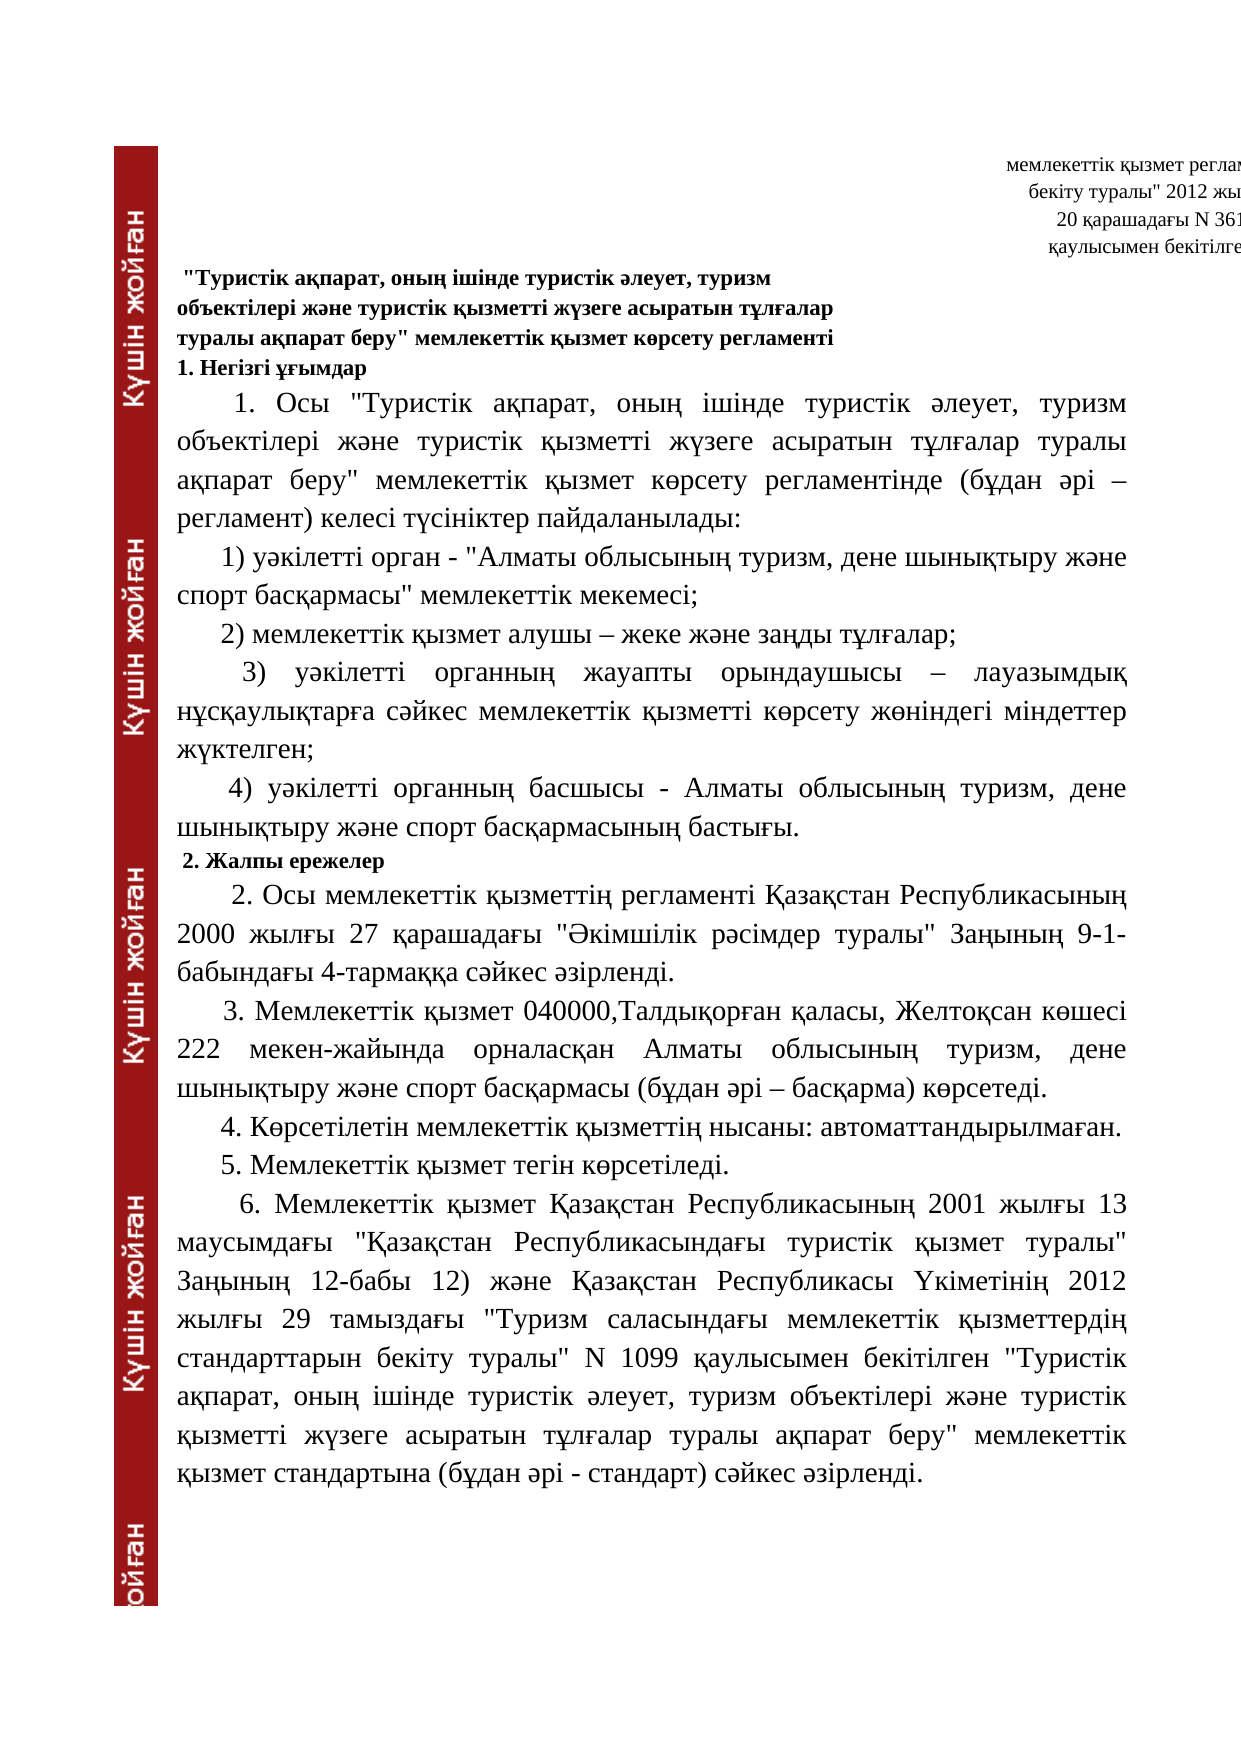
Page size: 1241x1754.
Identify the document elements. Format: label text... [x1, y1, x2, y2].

text 3. Мемлекеттік қызмет 040000,Талдықорған қаласы, Желтоқсан көшесі 222 мекен-жайында орналасқан Алматы облысының туризм, дене шынықтыру және спорт басқармасы (бұдан әрі – басқарма) көрсетеді. [112, 993, 1128, 1104]
picture [114, 765, 158, 770]
text 3) уәкілетті органның жауапты орындаушысы – лауазымдық нұсқаулықтарға сәйкес мемлекеттік қызметті көрсету жөніндегі міндеттер жүктелген; [112, 654, 1128, 765]
text 4. Көрсетілетін мемлекеттік қызметтің нысаны: автоматтандырылмаған. [112, 1109, 1128, 1142]
picture [114, 534, 158, 539]
picture [114, 1181, 158, 1186]
picture [114, 988, 158, 993]
text 2. Жалпы ережелер [112, 847, 1128, 873]
picture [114, 146, 158, 150]
picture [114, 842, 158, 847]
picture [114, 1142, 158, 1147]
text 4) уәкілеттi органның басшысы - Алматы облысының туризм, дене шынықтыру және спорт басқармасының бастығы. [112, 770, 1128, 842]
picture [114, 873, 158, 877]
table_header [101, 150, 912, 264]
picture [114, 1489, 158, 1606]
picture [114, 1104, 158, 1109]
picture [114, 649, 158, 654]
text 1) уәкілеттi орган - "Алматы облысының туризм, дене шынықтыру және спорт басқармасы" мемлекеттік мекемесі; [112, 539, 1128, 611]
text 2) мемлекеттік қызмет алушы – жеке және заңды тұлғалар; [112, 616, 1128, 649]
text 5. Мемлекеттiк қызмет тегiн көрсетiледi. [112, 1147, 1128, 1181]
text "Туристік ақпарат, оның ішінде туристік әлеует, туризм объектілері және туристік қызметті жүзеге асыратын тұлғалар туралы ақпарат беру" мемлекеттік қызмет көрсету регламенті 1. Негізгі ұғымдар [112, 264, 1128, 381]
text 6. Мемлекеттік қызмет Қазақстан Республикасының 2001 жылғы 13 маусымдағы "Қазақстан Республикасындағы туристік қызмет туралы" Заңының 12-бабы 12) және Қазақстан Республикасы Үкіметінің 2012 жылғы 29 тамыздағы "Туризм саласындағы мемлекеттік қызметтердің стандарттарын бекіту туралы" N 1099 қаулысымен бекітілген "Туристік ақпарат, оның ішінде туристік әлеует, туризм объектілері және туристік қызметті жүзеге асыратын тұлғалар туралы ақпарат беру" мемлекеттік қызмет стандартына (бұдан әрі - стандарт) сәйкес әзірленді. [112, 1186, 1128, 1489]
picture [114, 381, 158, 385]
text 2. Осы мемлекеттiк қызметтiң регламентi Қазақстан Республикасының 2000 жылғы 27 қарашадағы "Әкiмшiлiк рәсiмдер туралы" Заңының 9-1-бабындағы 4-тармаққа сәйкес әзiрлендi. [112, 877, 1128, 988]
picture [114, 611, 158, 616]
text 1. Осы "Туристік ақпарат, оның ішінде туристік әлеует, туризм объектілері және туристік қызметті жүзеге асыратын тұлғалар туралы ақпарат беру" мемлекеттік қызмет көрсету регламентінде (бұдан әрі – регламент) келесі түсініктер пайдаланылады: [112, 385, 1128, 534]
